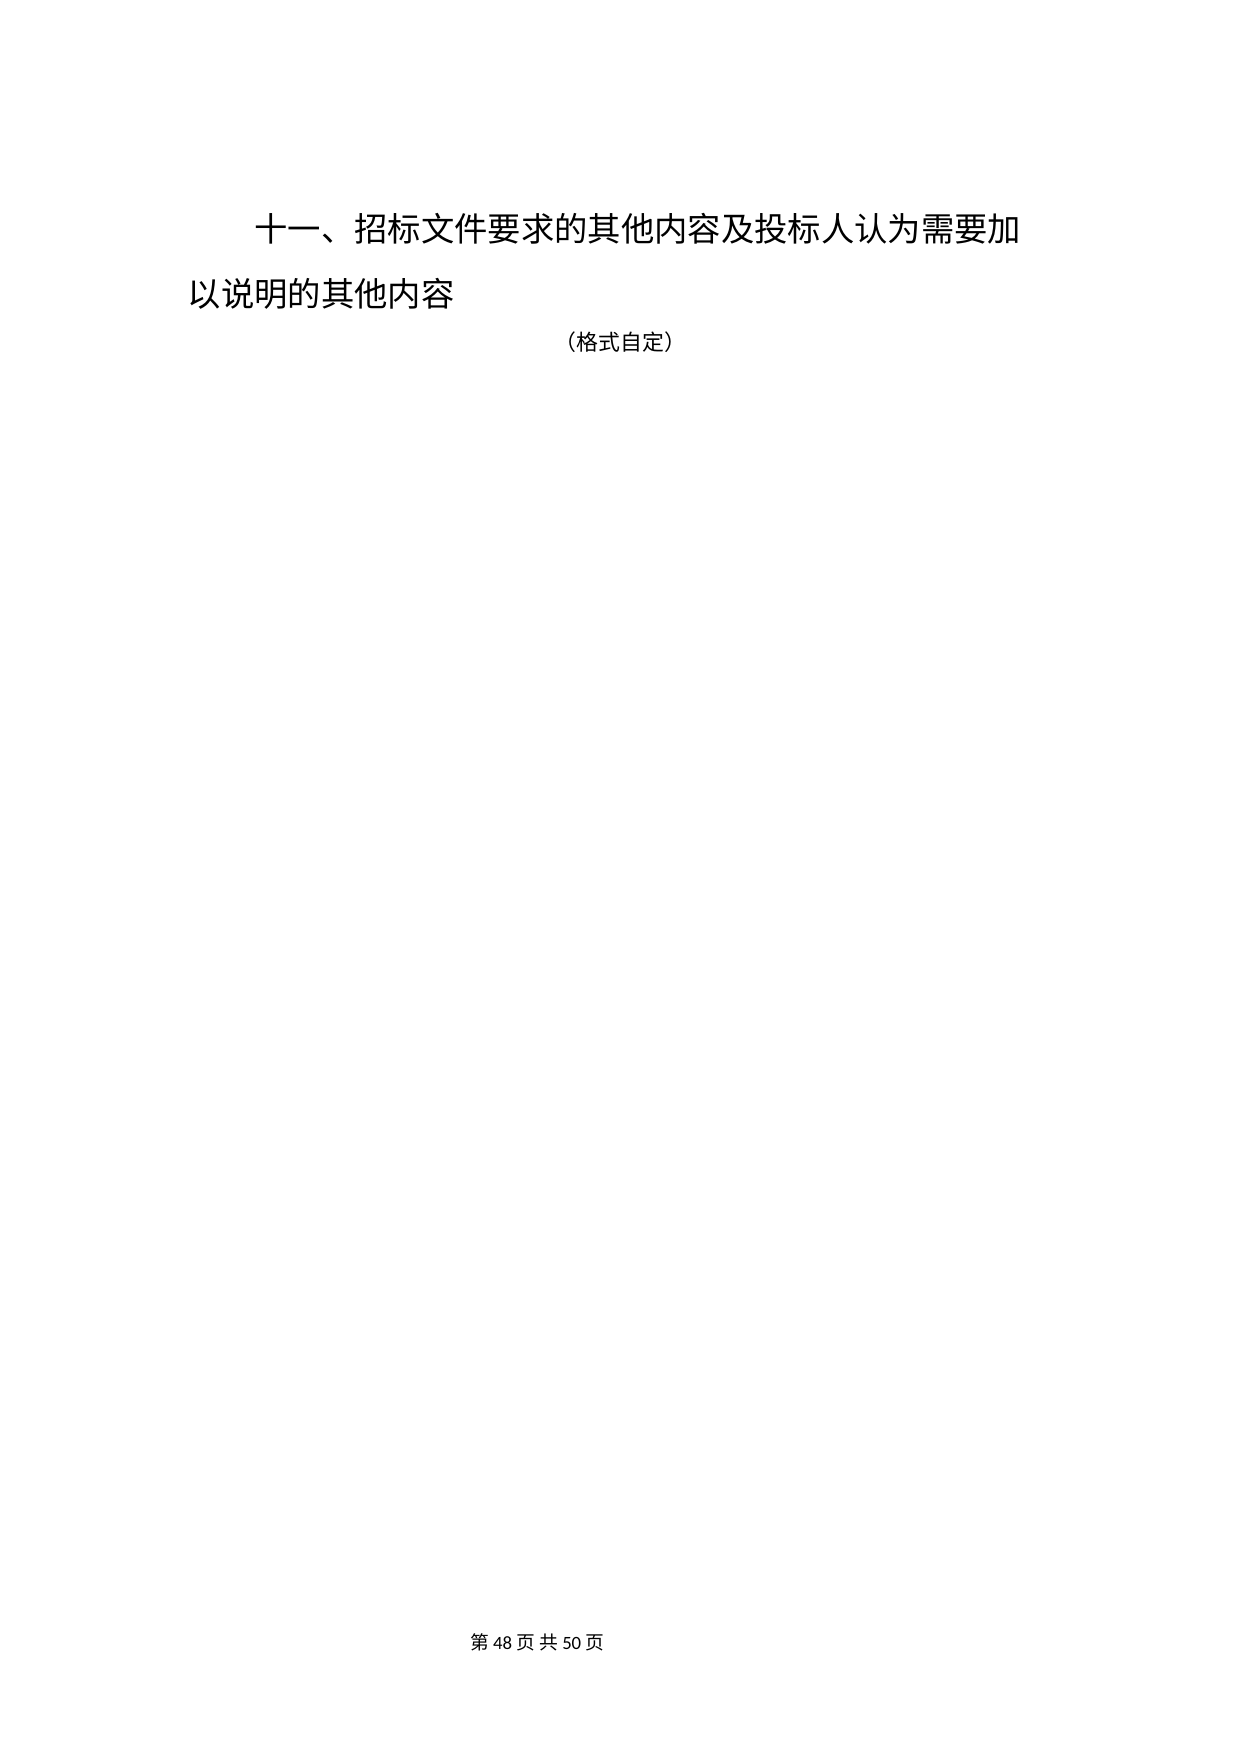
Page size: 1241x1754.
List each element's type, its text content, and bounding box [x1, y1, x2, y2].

text 十一、招标文件要求的其他内容及投标人认为需要加以说明的其他内容 [187, 194, 1053, 324]
text （格式自定） [187, 324, 1053, 357]
